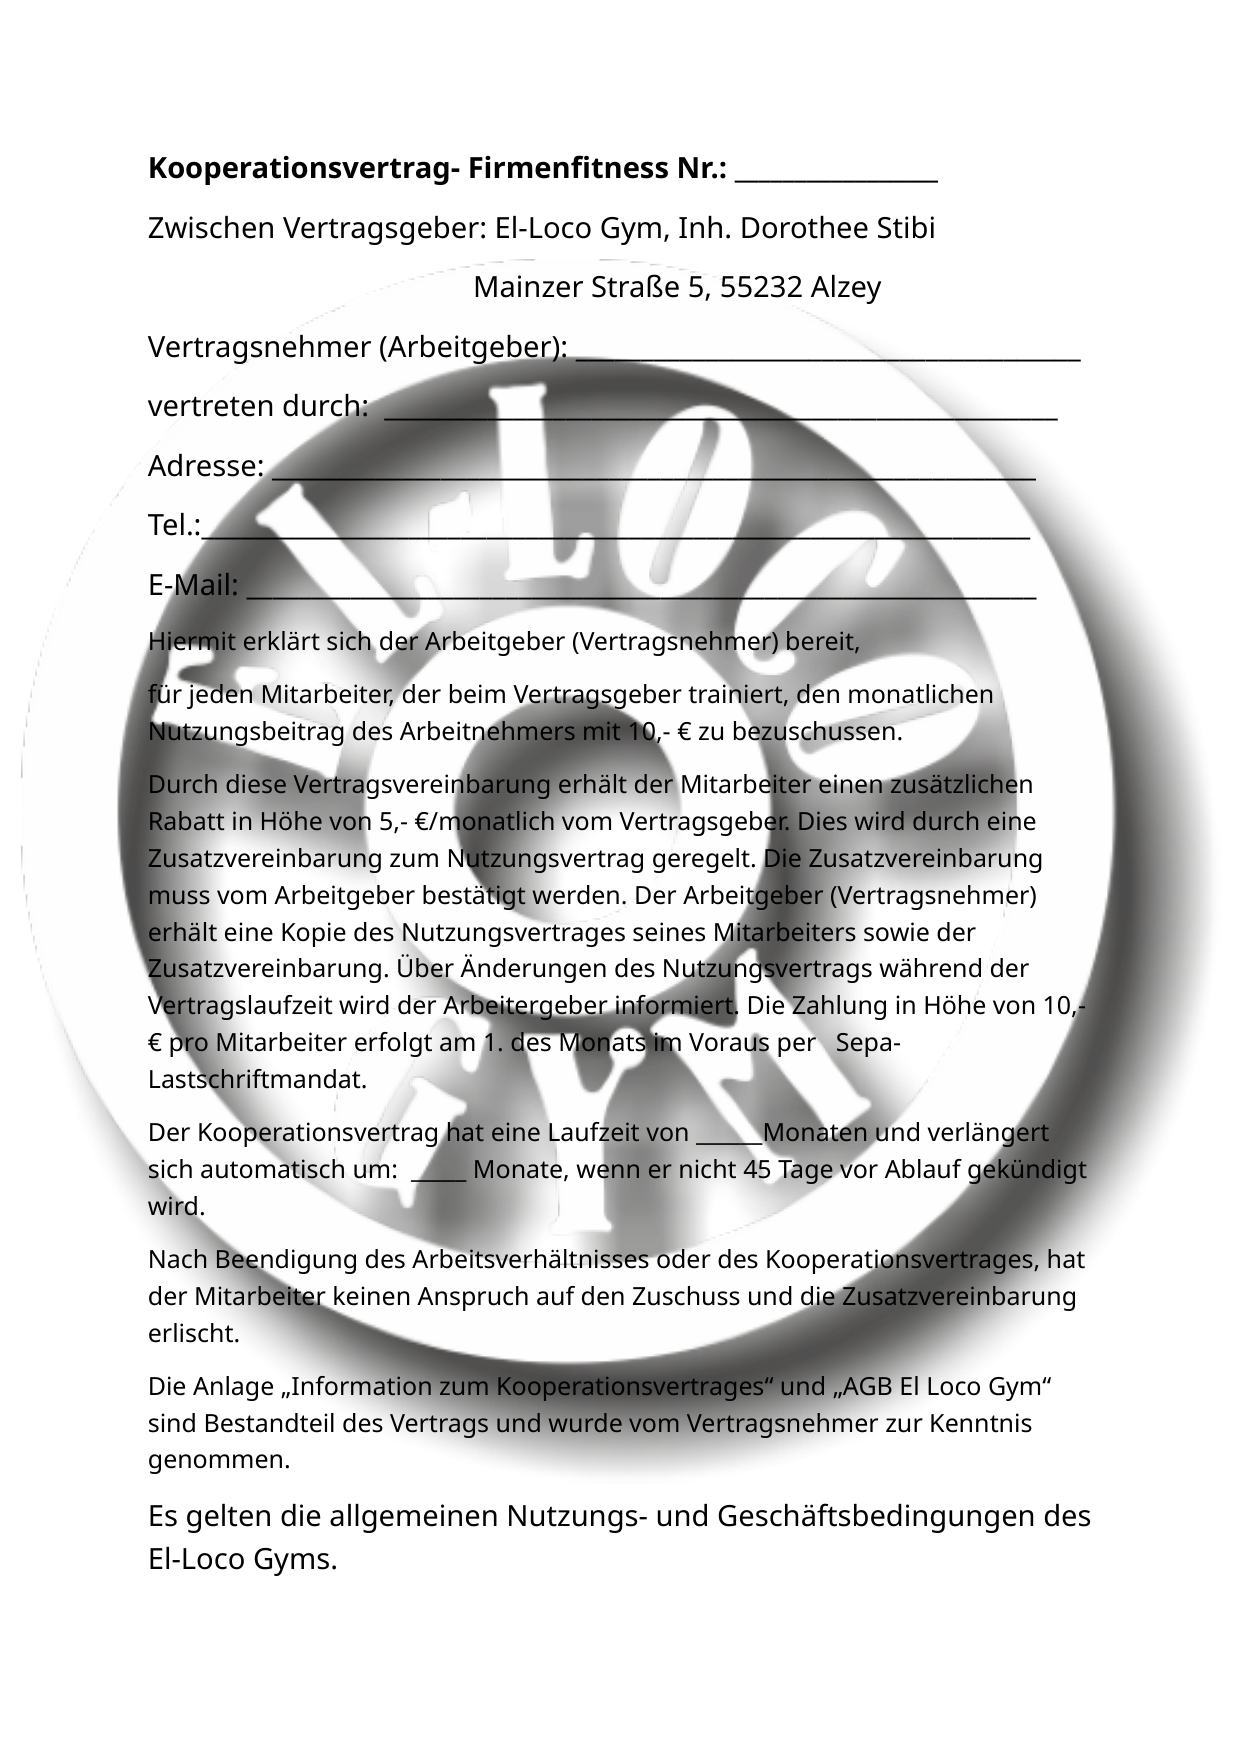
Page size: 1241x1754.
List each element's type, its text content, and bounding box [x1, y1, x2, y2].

text Nach Beendigung des Arbeitsverhältnisses oder des Kooperationsvertrages, hat der Mitarbeiter keinen Anspruch auf den Zuschuss und die Zusatzvereinbarung erlischt. [148, 1242, 1093, 1349]
text Zwischen Vertragsgeber: El-Loco Gym, Inh. Dorothee Stibi [148, 207, 1093, 247]
text Die Anlage „Information zum Kooperationsvertrages“ und „AGB El Loco Gym“ sind Bestandteil des Vertrags und wurde vom Vertragsnehmer zur Kenntnis genommen. [148, 1369, 1093, 1476]
text Adresse: ___________________________________________________________ [148, 445, 1093, 485]
text Der Kooperationsvertrag hat eine Laufzeit von ______Monaten und verlängert sich automatisch um: _____ Monate, wenn er nicht 45 Tage vor Ablauf gekündigt wird. [148, 1115, 1093, 1222]
text vertreten durch: ____________________________________________________ [148, 386, 1093, 425]
picture [20, 259, 1224, 1484]
text Durch diese Vertragsvereinbarung erhält der Mitarbeiter einen zusätzlichen Rabatt in Höhe von 5,- €/monatlich vom Vertragsgeber. Dies wird durch eine Zusatzvereinbarung zum Nutzungsvertrag geregelt. Die Zusatzvereinbarung muss vom Arbeitgeber bestätigt werden. Der Arbeitgeber (Vertragsnehmer) erhält eine Kopie des Nutzungsvertrages seines Mitarbeiters sowie der Zusatzvereinbarung. Über Änderungen des Nutzungsvertrags während der Vertragslaufzeit wird der Arbeitergeber informiert. Die Zahlung in Höhe von 10,- € pro Mitarbeiter erfolgt am 1. des Monats im Voraus per Sepa-Lastschriftmandat. [148, 767, 1093, 1095]
text Hiermit erklärt sich der Arbeitgeber (Vertragsnehmer) bereit, [148, 623, 1093, 657]
text für jeden Mitarbeiter, der beim Vertragsgeber trainiert, den monatlichen Nutzungsbeitrag des Arbeitnehmers mit 10,- € zu bezuschussen. [148, 677, 1093, 748]
text Kooperationsvertrag- Firmenfitness Nr.: _________________ [148, 148, 1093, 187]
text Tel.:________________________________________________________________ [148, 504, 1093, 544]
text E-Mail: _____________________________________________________________ [148, 564, 1093, 604]
text Es gelten die allgemeinen Nutzungs- und Geschäftsbedingungen des El-Loco Gyms. [148, 1496, 1093, 1578]
text Mainzer Straße 5, 55232 Alzey [443, 267, 1093, 306]
text Vertragsnehmer (Arbeitgeber): _______________________________________ [148, 326, 1093, 366]
